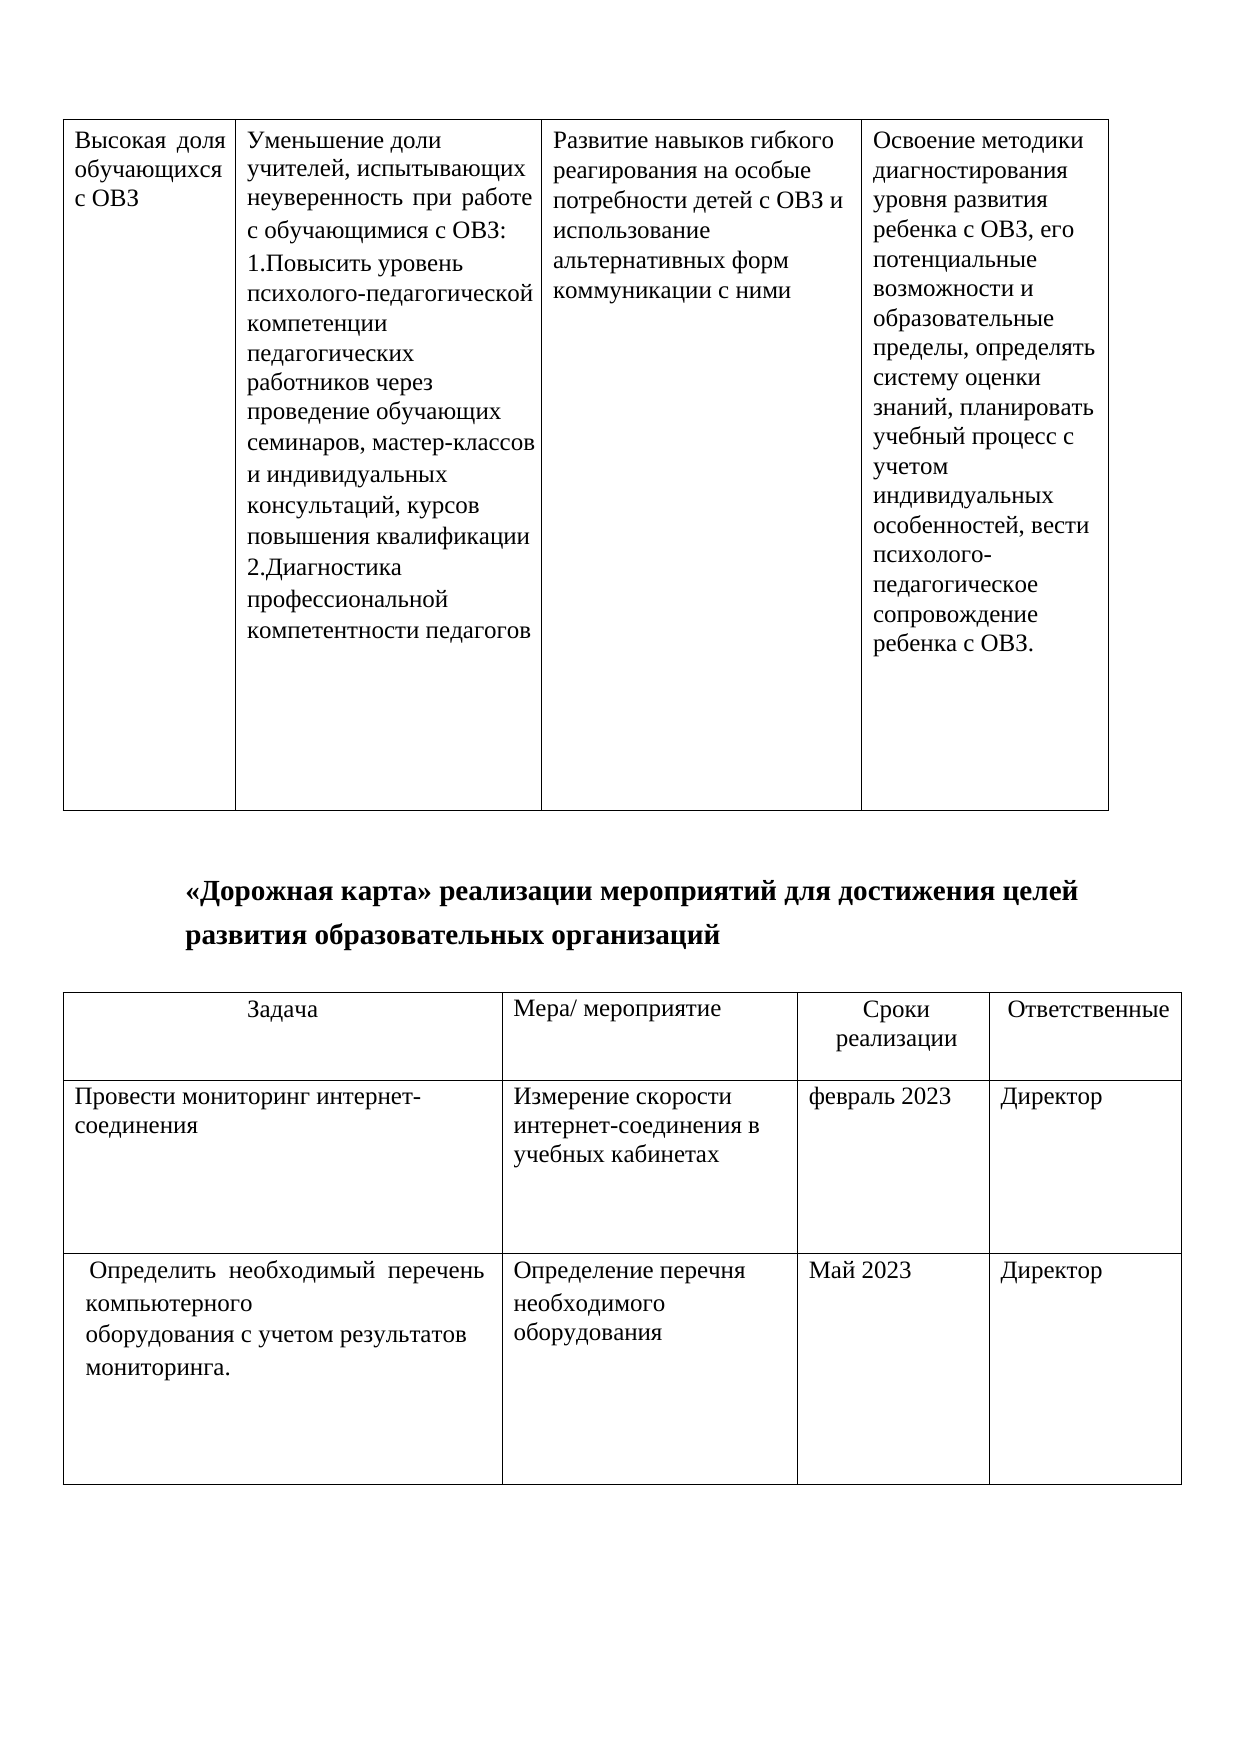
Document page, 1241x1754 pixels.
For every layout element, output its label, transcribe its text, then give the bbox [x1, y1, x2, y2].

table_cell Освоение методики диагностирования уровня развития ребенка с ОВЗ, его потенциальные возможности и образовательные пределы, определять систему оценки знаний, планировать учебный процесс с учетом индивидуальных особенностей, вести психолого-педагогическое сопровождение ребенка с ОВЗ. [862, 120, 1108, 810]
table_header Мера/ мероприятие [503, 993, 797, 1079]
table_cell февраль 2023 [798, 1081, 989, 1253]
table_cell Высокая доля обучающихся с ОВЗ [64, 120, 235, 810]
table_cell Измерение скорости интернет-соединения в учебных кабинетах [503, 1081, 797, 1253]
table_header Задача [64, 993, 502, 1079]
table_header Ответственные [990, 993, 1181, 1079]
text «Дорожная карта» реализации мероприятий для достижения целей развития образовательных организаций [185, 873, 1181, 951]
table_cell Провести мониторинг интернет-соединения [64, 1081, 502, 1253]
table_cell Развитие навыков гибкого реагирования на особые потребности детей с ОВЗ и использование альтернативных форм коммуникации с ними [542, 120, 861, 810]
table_cell Определить необходимый перечень компьютерного оборудования с учетом результатов мониторинга. [64, 1254, 502, 1484]
table_cell Директор [990, 1254, 1181, 1484]
table_cell Директор [990, 1081, 1181, 1253]
table_cell Определение перечня необходимого оборудования [503, 1254, 797, 1484]
table_cell Уменьшение доли учителей, испытывающих неуверенность при работе с обучающимися с ОВЗ: 1.Повысить уровень психолого-педагогической компетенции педагогических работников через проведение обучающих семинаров, мастер-классов и индивидуальных консультаций, курсов повышения квалификации 2.Диагностика профессиональной компетентности педагогов [236, 120, 541, 810]
table_header Сроки реализации [798, 993, 989, 1079]
table_cell Май 2023 [798, 1254, 989, 1484]
